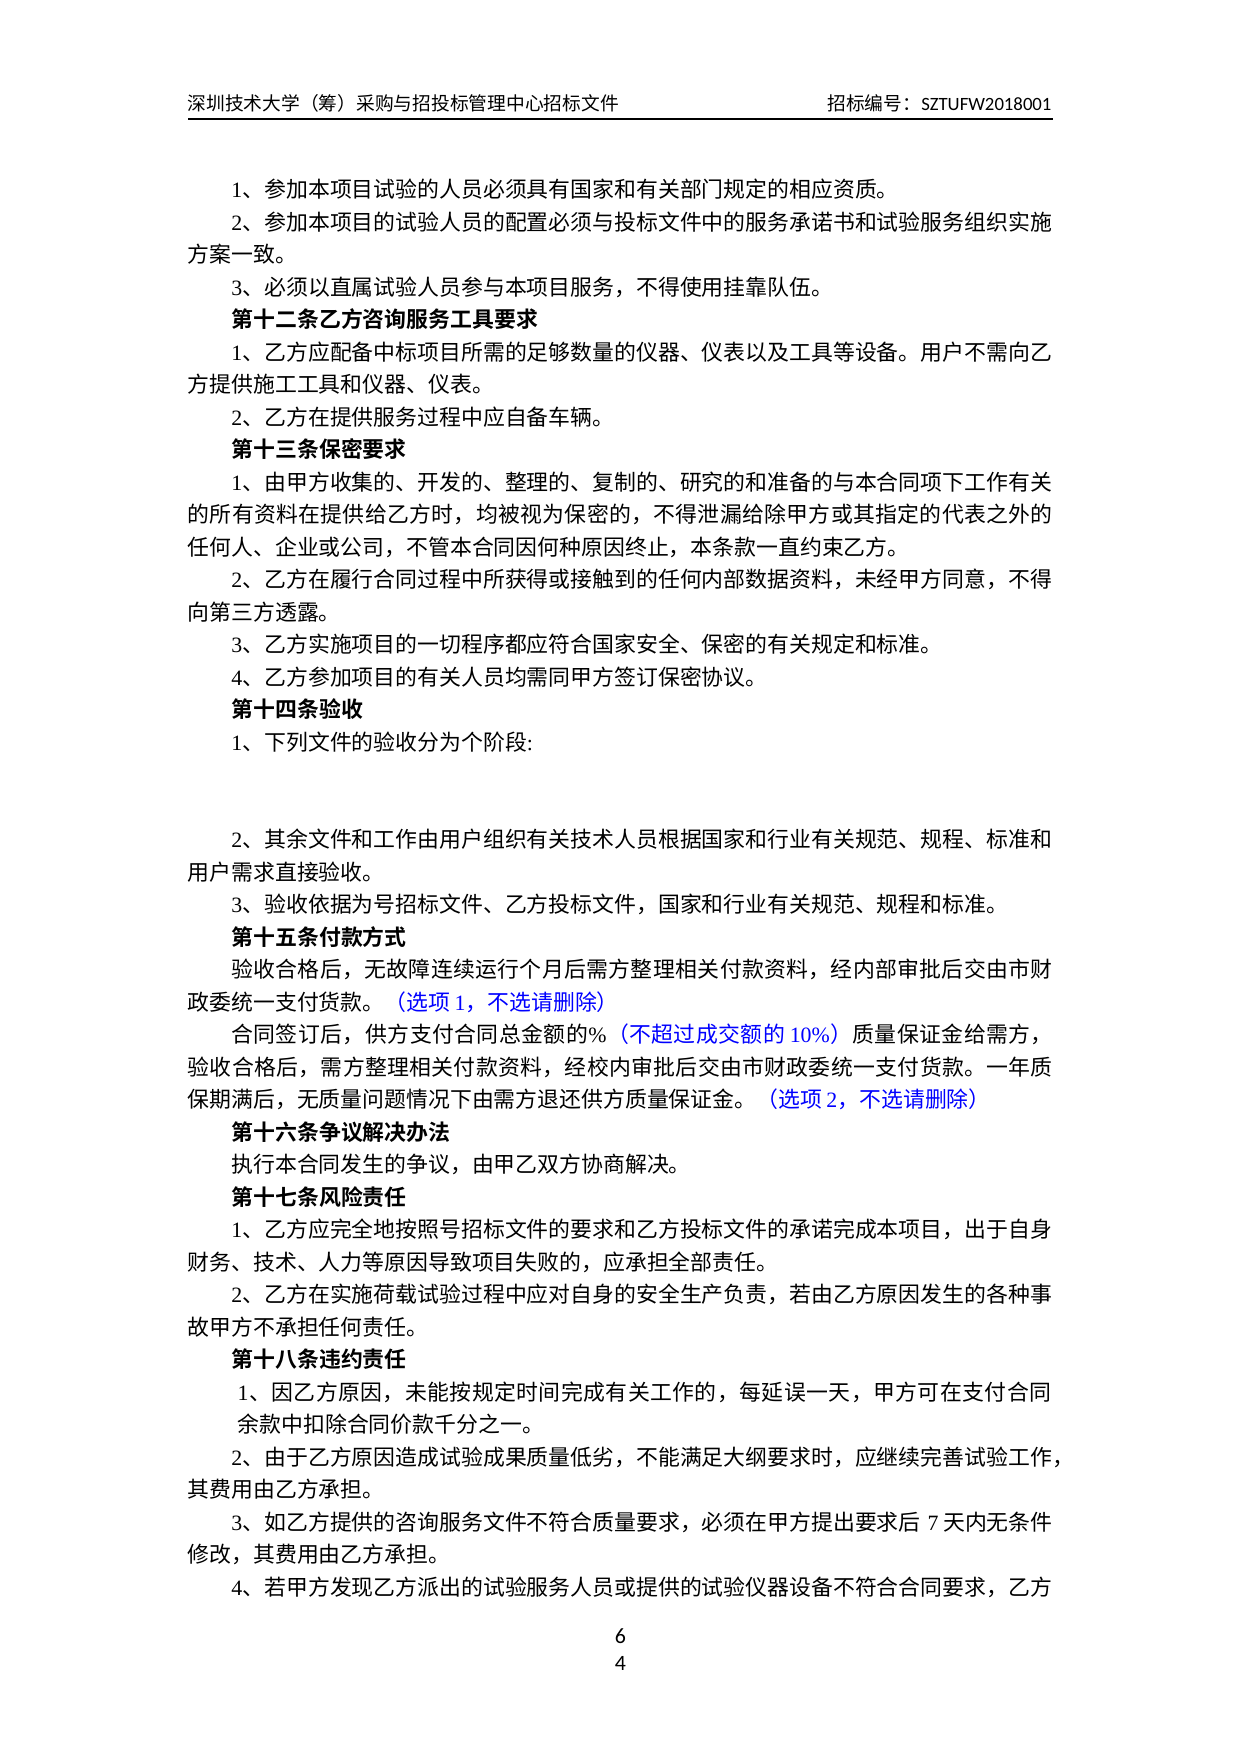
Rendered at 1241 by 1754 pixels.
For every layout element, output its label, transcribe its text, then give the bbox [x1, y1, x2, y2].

text 2、由于乙方原因造成试验成果质量低劣，不能满足大纲要求时，应继续完善试验工作，其费用由乙方承担。 [187, 1439, 1053, 1504]
text 第十六条争议解决办法 [187, 1114, 1053, 1147]
text 第十七条风险责任 [187, 1179, 1053, 1212]
text 3、验收依据为号招标文件、乙方投标文件，国家和行业有关规范、规程和标准。 [187, 887, 1053, 919]
text 1、乙方应完全地按照号招标文件的要求和乙方投标文件的承诺完成本项目，出于自身财务、技术、人力等原因导致项目失败的，应承担全部责任。 [187, 1212, 1053, 1277]
text 3、如乙方提供的咨询服务文件不符合质量要求，必须在甲方提出要求后7天内无条件修改，其费用由乙方承担。 [187, 1504, 1053, 1569]
text 2、参加本项目的试验人员的配置必须与投标文件中的服务承诺书和试验服务组织实施方案一致。 [187, 204, 1053, 269]
text 1、乙方应配备中标项目所需的足够数量的仪器、仪表以及工具等设备。用户不需向乙方提供施工工具和仪器、仪表。 [187, 334, 1053, 399]
text 1、参加本项目试验的人员必须具有国家和有关部门规定的相应资质。 [187, 172, 1053, 204]
text 第十五条付款方式 [187, 919, 1053, 952]
text 2、其余文件和工作由用户组织有关技术人员根据国家和行业有关规范、规程、标准和用户需求直接验收。 [187, 822, 1053, 887]
text 1、因乙方原因，未能按规定时间完成有关工作的，每延误一天，甲方可在支付合同余款中扣除合同价款千分之一。 [237, 1374, 1053, 1439]
text 第十四条验收 [187, 692, 1053, 724]
text 第十三条保密要求 [187, 432, 1053, 464]
text 验收合格后，无故障连续运行个月后需方整理相关付款资料，经内部审批后交由市财政委统一支付货款。（选项1，不选请删除） [187, 952, 1053, 1017]
text 第十二条乙方咨询服务工具要求 [187, 302, 1053, 334]
text 合同签订后，供方支付合同总金额的%（不超过成交额的10%）质量保证金给需方，验收合格后，需方整理相关付款资料，经校内审批后交由市财政委统一支付货款。一年质保期满后，无质量问题情况下由需方退还供方质量保证金。（选项2，不选请删除） [187, 1017, 1053, 1114]
text 执行本合同发生的争议，由甲乙双方协商解决。 [187, 1147, 1053, 1179]
text 2、乙方在实施荷载试验过程中应对自身的安全生产负责，若由乙方原因发生的各种事故甲方不承担任何责任。 [187, 1277, 1053, 1342]
text 第十八条违约责任 [187, 1342, 1053, 1374]
text 2、乙方在提供服务过程中应自备车辆。 [187, 399, 1053, 432]
text 1、下列文件的验收分为个阶段: [187, 724, 1053, 757]
text 3、必须以直属试验人员参与本项目服务，不得使用挂靠队伍。 [187, 269, 1053, 302]
text 2、乙方在履行合同过程中所获得或接触到的任何内部数据资料，未经甲方同意，不得向第三方透露。 [187, 562, 1053, 627]
text 1、由甲方收集的、开发的、整理的、复制的、研究的和准备的与本合同项下工作有关的所有资料在提供给乙方时，均被视为保密的，不得泄漏给除甲方或其指定的代表之外的任何人、企业或公司，不管本合同因何种原因终止，本条款一直约束乙方。 [187, 464, 1053, 562]
text 3、乙方实施项目的一切程序都应符合国家安全、保密的有关规定和标准。 [187, 627, 1053, 659]
text 4、乙方参加项目的有关人员均需同甲方签订保密协议。 [187, 659, 1053, 692]
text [187, 1569, 1053, 1602]
